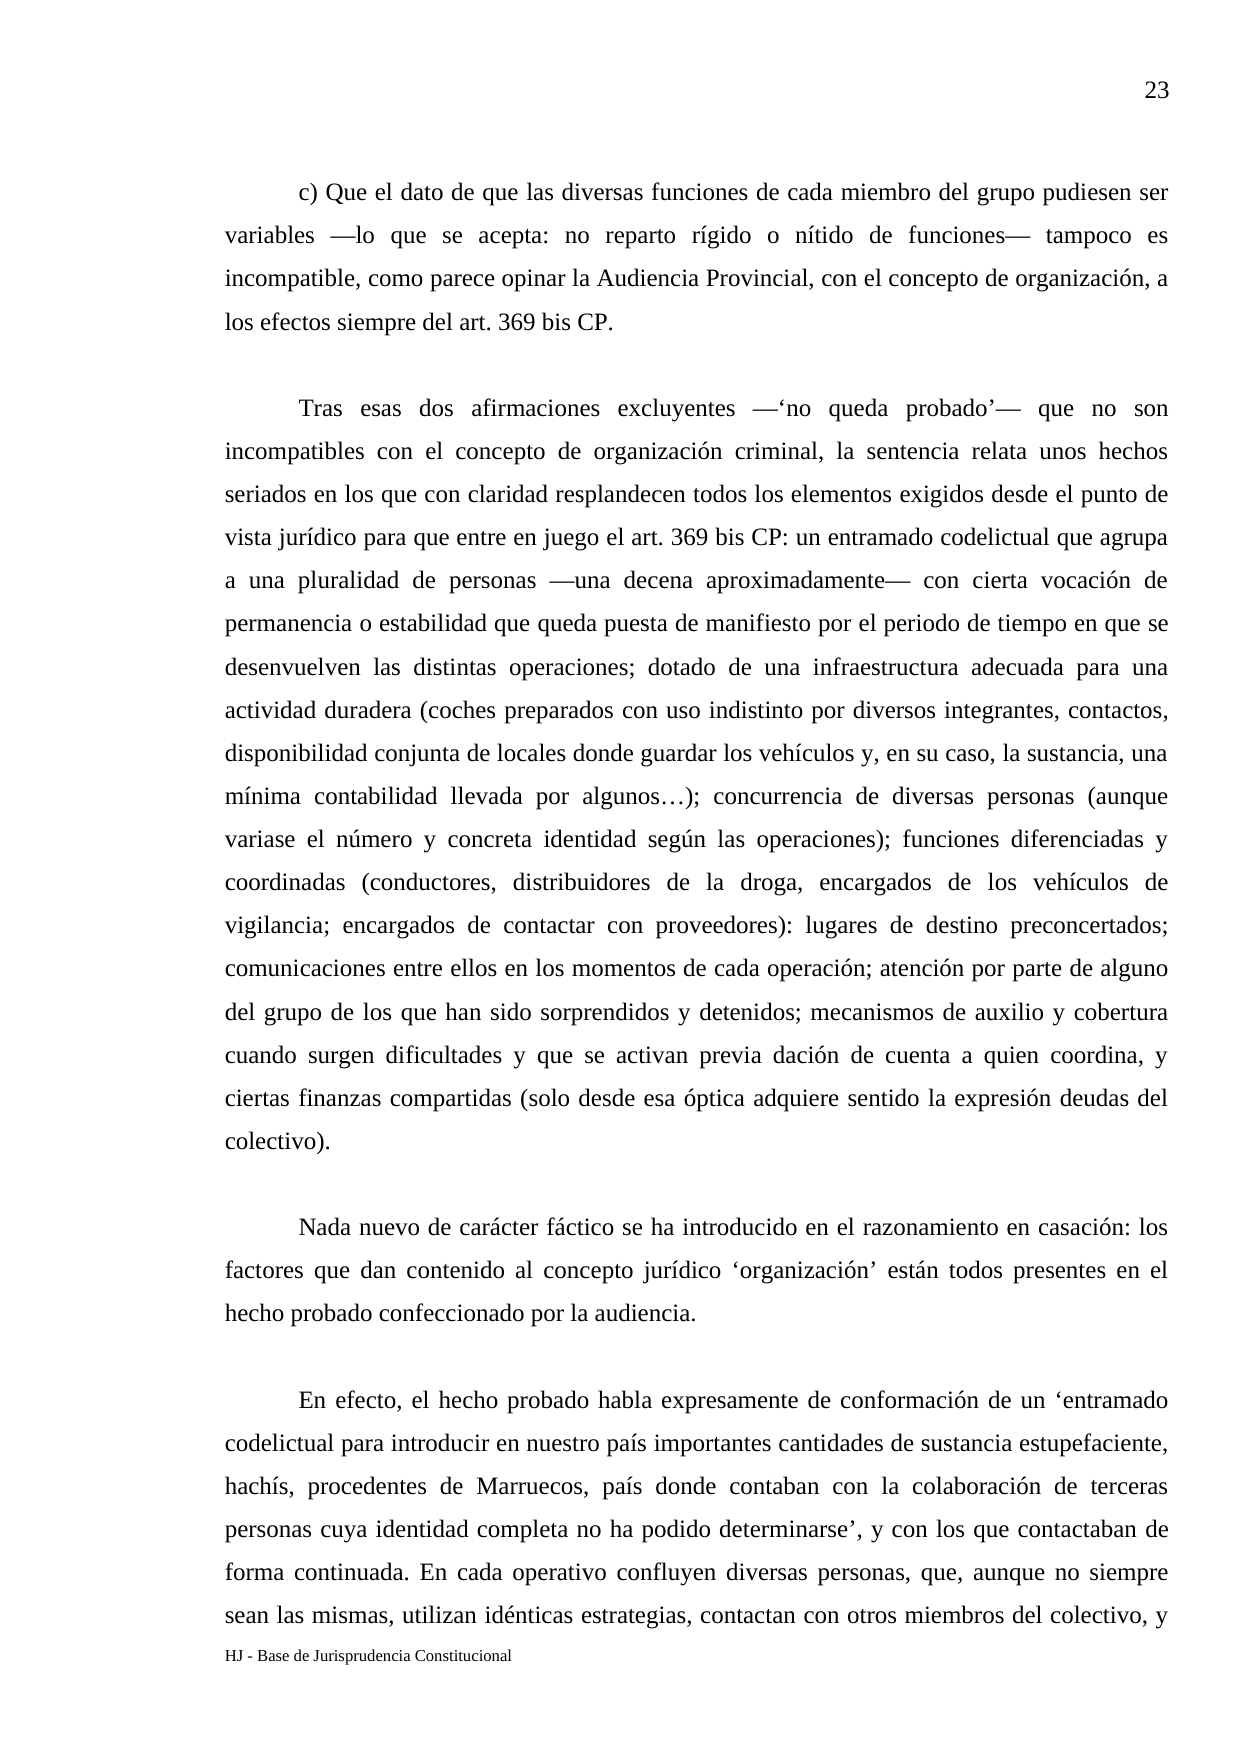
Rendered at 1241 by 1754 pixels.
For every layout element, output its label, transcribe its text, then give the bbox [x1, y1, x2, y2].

text Tras esas dos afirmaciones excluyentes —‘no queda probado’— que no son incompatibles con el concepto de organización criminal, la sentencia relata unos hechos seriados en los que con claridad resplandecen todos los elementos exigidos desde el punto de vista jurídico para que entre en juego el art. 369 bis CP: un entramado codelictual que agrupa a una pluralidad de personas —una decena aproximadamente— con cierta vocación de permanencia o estabilidad que queda puesta de manifiesto por el periodo de tiempo en que se desenvuelven las distintas operaciones; dotado de una infraestructura adecuada para una actividad duradera (coches preparados con uso indistinto por diversos integrantes, contactos, disponibilidad conjunta de locales donde guardar los vehículos y, en su caso, la sustancia, una mínima contabilidad llevada por algunos…); concurrencia de diversas personas (aunque variase el número y concreta identidad según las operaciones); funciones diferenciadas y coordinadas (conductores, distribuidores de la droga, encargados de los vehículos de vigilancia; encargados de contactar con proveedores): lugares de destino preconcertados; comunicaciones entre ellos en los momentos de cada operación; atención por parte de alguno del grupo de los que han sido sorprendidos y detenidos; mecanismos de auxilio y cobertura cuando surgen dificultades y que se activan previa dación de cuenta a quien coordina, y ciertas finanzas compartidas (solo desde esa óptica adquiere sentido la expresión deudas del colectivo). [224, 393, 1169, 1155]
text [224, 1385, 1169, 1629]
text Nada nuevo de carácter fáctico se ha introducido en el razonamiento en casación: los factores que dan contenido al concepto jurídico ‘organización’ están todos presentes en el hecho probado confeccionado por la audiencia. [224, 1212, 1169, 1327]
text c) Que el dato de que las diversas funciones de cada miembro del grupo pudiesen ser variables —lo que se acepta: no reparto rígido o nítido de funciones— tampoco es incompatible, como parece opinar la Audiencia Provincial, con el concepto de organización, a los efectos siempre del art. 369 bis CP. [224, 177, 1169, 335]
